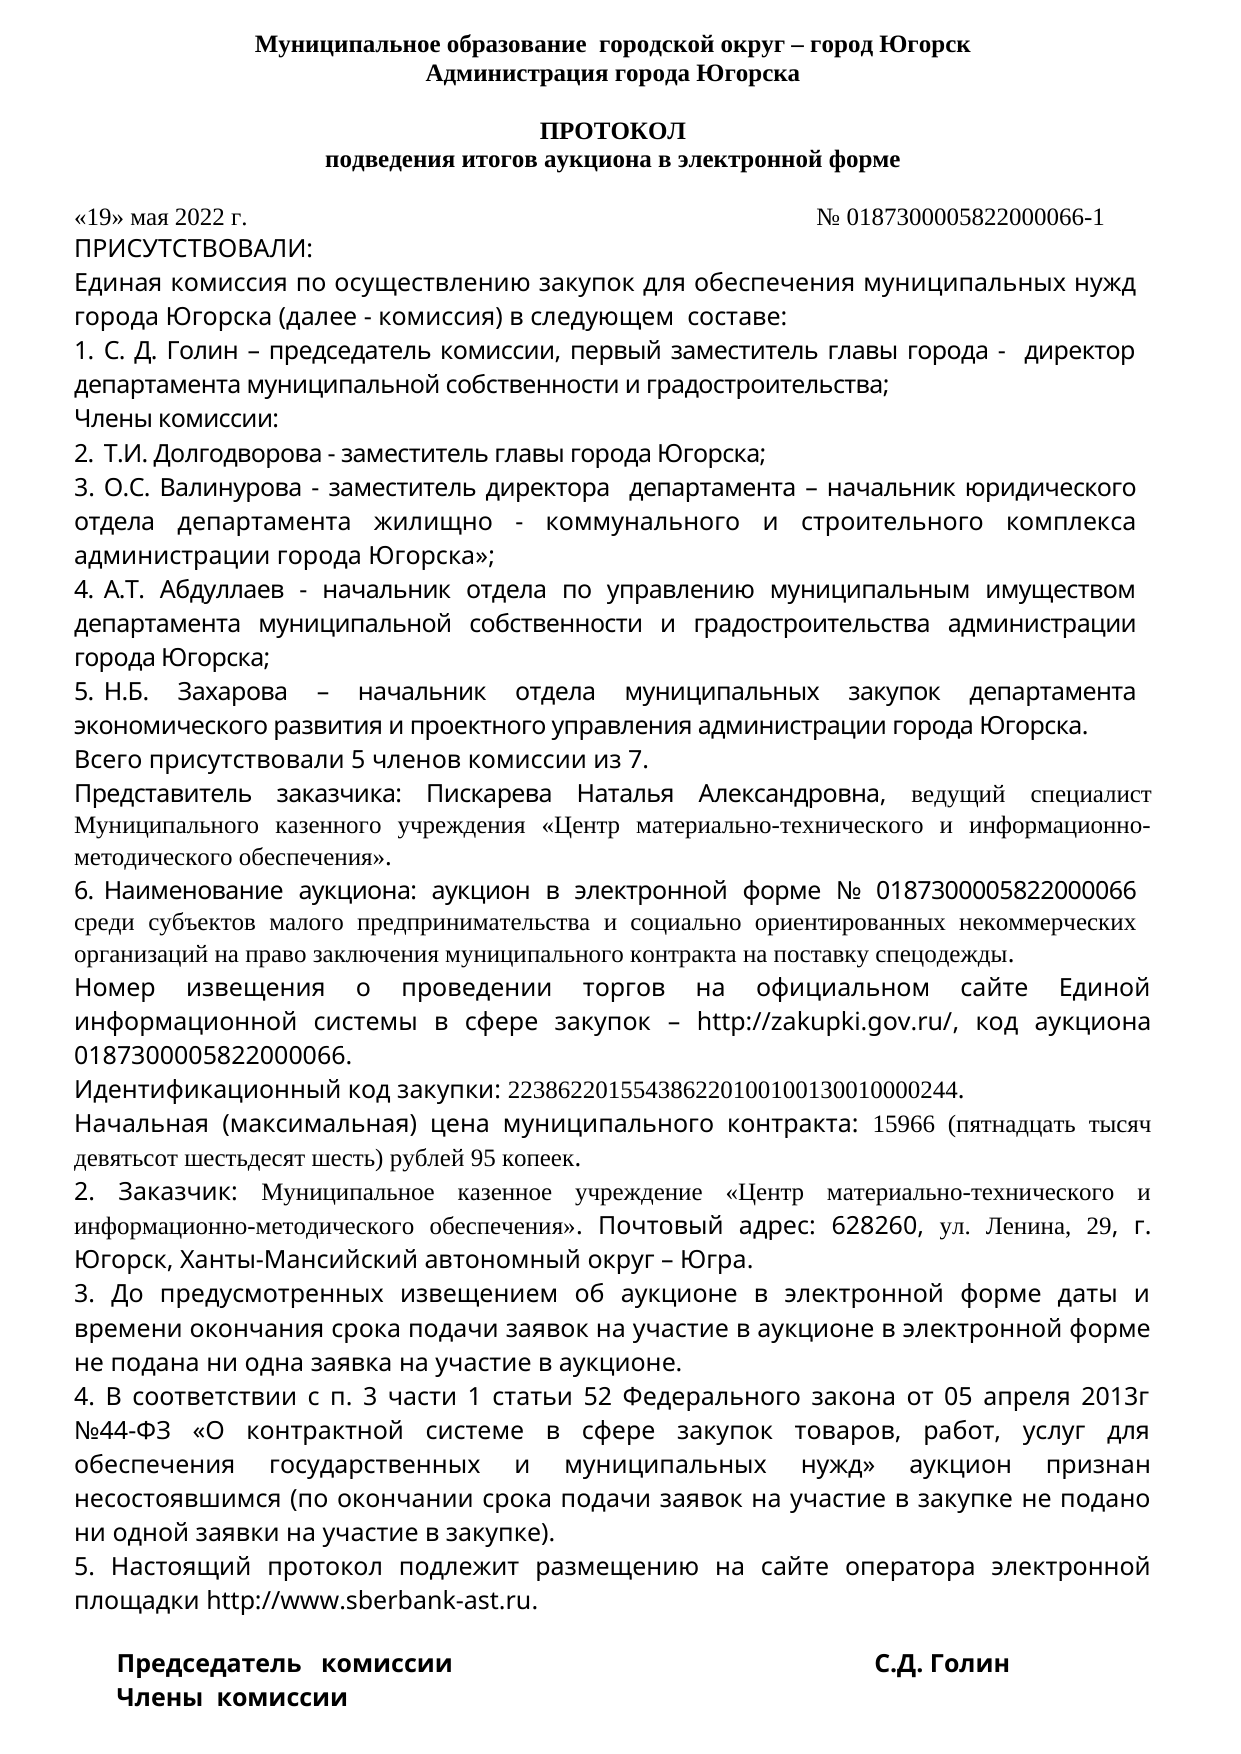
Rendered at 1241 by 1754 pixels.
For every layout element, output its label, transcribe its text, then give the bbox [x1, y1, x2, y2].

text Члены комиссии: [74, 401, 1137, 435]
list Всего присутствовали 5 членов комиссии из 7. [74, 742, 1137, 776]
text Председатель комиссии С.Д. Голин [103, 1646, 1152, 1679]
list Наименование аукциона: аукцион в электронной форме № 0187300005822000066 среди субъектов малого предпринимательства и социально ориентированных некоммерческих организаций на право заключения муниципального контракта на поставку спецодежды. [74, 873, 1137, 969]
text Единая комиссия по осуществлению закупок для обеспечения муниципальных нужд города Югорска (далее - комиссия) в следующем составе: [74, 265, 1137, 333]
text Номер извещения о проведении торгов на официальном сайте Единой информационной системы в сфере закупок – http://zakupki.gov.ru/, код аукциона 0187300005822000066. [74, 969, 1152, 1072]
list Н.Б. Захарова – начальник отдела муниципальных закупок департамента экономического развития и проектного управления администрации города Югорска. [74, 674, 1137, 742]
list 3. До предусмотренных извещением об аукционе в электронной форме даты и времени окончания срока подачи заявок на участие в аукционе в электронной форме не подана ни одна заявка на участие в аукционе. [74, 1276, 1152, 1378]
text подведения итогов аукциона в электронной форме [74, 144, 1152, 173]
list О.С. Валинурова - заместитель директора департамента – начальник юридического отдела департамента жилищно - коммунального и строительного комплекса администрации города Югорска»; [74, 469, 1137, 571]
list 5. Настоящий протокол подлежит размещению на сайте оператора электронной площадки http://www.sberbank-ast.ru. [74, 1549, 1152, 1617]
list Начальная (максимальная) цена муниципального контракта: 15966 (пятнадцать тысяч девятьсот шестьдесят шесть) рублей 95 копеек. [74, 1106, 1152, 1174]
text Администрация города Югорска [74, 58, 1152, 87]
list А.Т. Абдуллаев - начальник отдела по управлению муниципальным имуществом департамента муниципальной собственности и градостроительства администрации города Югорска; [74, 571, 1137, 674]
list Т.И. Долгодворова - заместитель главы города Югорска; [74, 435, 1137, 469]
text Члены комиссии [103, 1679, 1152, 1714]
text «19» мая 2022 г. № 0187300005822000066-1 [74, 202, 1152, 231]
text Муниципальное образование городской округ – город Югорск [74, 29, 1152, 58]
list 4. В соответствии с п. 3 части 1 статьи 52 Федерального закона от 05 апреля 2013г №44-ФЗ «О контрактной системе в сфере закупок товаров, работ, услуг для обеспечения государственных и муниципальных нужд» аукцион признан несостоявшимся (по окончании срока подачи заявок на участие в закупке не подано ни одной заявки на участие в закупке). [74, 1378, 1152, 1549]
list Идентификационный код закупки: 223862201554386220100100130010000244. [74, 1072, 1152, 1106]
list Представитель заказчика: Пискарева Наталья Александровна, ведущий специалист Муниципального казенного учреждения «Центр материально-технического и информационно-методического обеспечения». [74, 776, 1152, 873]
list 2. Заказчик: Муниципальное казенное учреждение «Центр материально-технического и информационно-методического обеспечения». Почтовый адрес: 628260, ул. Ленина, 29, г. Югорск, Ханты-Мансийский автономный округ – Югра. [74, 1174, 1152, 1276]
text ПРОТОКОЛ [74, 116, 1152, 144]
text ПРИСУТСТВОВАЛИ: [74, 231, 1152, 265]
list С. Д. Голин – председатель комиссии, первый заместитель главы города - директор департамента муниципальной собственности и градостроительства; [74, 333, 1137, 401]
